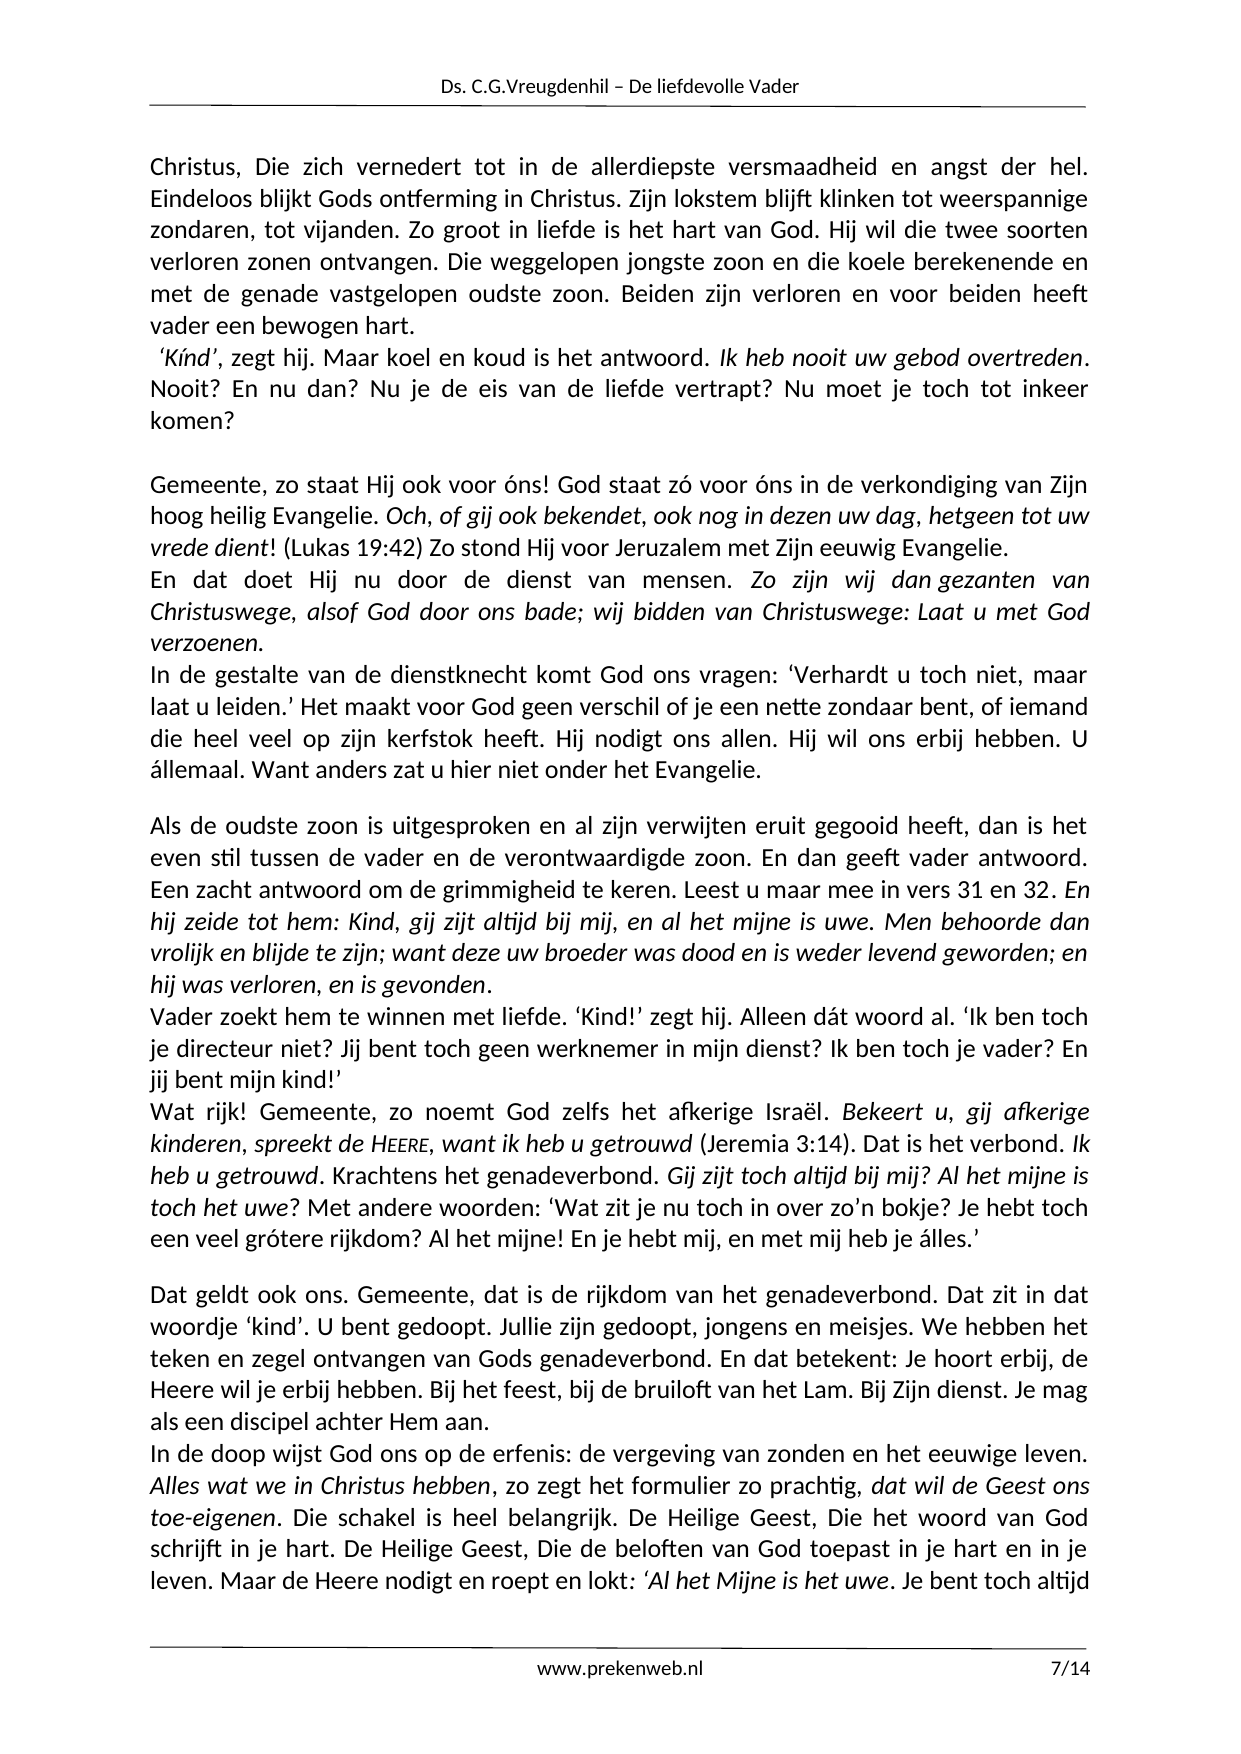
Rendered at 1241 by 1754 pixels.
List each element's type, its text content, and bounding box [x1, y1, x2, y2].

text Dat geldt ook ons. Gemeente, dat is de rijkdom van het genadeverbond. Dat zit in dat woordje ‘kind’. U bent gedoopt. Jullie zijn gedoopt, jongens en meisjes. We hebben het teken en zegel ontvangen van Gods genadeverbond. En dat betekent: Je hoort erbij, de Heere wil je erbij hebben. Bij het feest, bij de bruiloft van het Lam. Bij Zijn dienst. Je mag als een discipel achter Hem aan. [150, 1278, 1090, 1437]
text In de gestalte van de dienstknecht komt God ons vragen: ‘Verhardt u toch niet, maar laat u leiden.’ Het maakt voor God geen verschil of je een nette zondaar bent, of iemand die heel veel op zijn kerfstok heeft. Hij nodigt ons allen. Hij wil ons erbij hebben. U állemaal. Want anders zat u hier niet onder het Evangelie. [150, 658, 1090, 785]
text Als de oudste zoon is uitgesproken en al zijn verwijten eruit gegooid heeft, dan is het even stil tussen de vader en de verontwaardigde zoon. En dan geeft vader antwoord. Een zacht antwoord om de grimmigheid te keren. Leest u maar mee in vers 31 en 32. En hij zeide tot hem: Kind, gij zijt altijd bij mij, en al het mijne is uwe. Men behoorde dan vrolijk en blijde te zijn; want deze uw broeder was dood en is weder levend geworden; en hij was verloren, en is gevonden. [150, 809, 1090, 1000]
text ‘Kínd’, zegt hij. Maar koel en koud is het antwoord. Ik heb nooit uw gebod overtreden. Nooit? En nu dan? Nu je de eis van de liefde vertrapt? Nu moet je toch tot inkeer komen? [150, 341, 1090, 436]
text Gemeente, zo staat Hij ook voor óns! God staat zó voor óns in de verkondiging van Zijn hoog heilig Evangelie. Och, of gij ook bekendet, ook nog in dezen uw dag, hetgeen tot uw vrede dient! (Lukas 19:42) Zo stond Hij voor Jeruzalem met Zijn eeuwig Evangelie. [150, 468, 1090, 563]
text Wat rijk! Gemeente, zo noemt God zelfs het afkerige Israël. Bekeert u, gij afkerige kinderen, spreekt de Heere, want ik heb u getrouwd (Jeremia 3:14). Dat is het verbond. Ik heb u getrouwd. Krachtens het genadeverbond. Gij zijt toch altijd bij mij? Al het mijne is toch het uwe? Met andere woorden: ‘Wat zit je nu toch in over zo’n bokje? Je hebt toch een veel grótere rijkdom? Al het mijne! En je hebt mij, en met mij heb je álles.’ [150, 1095, 1090, 1254]
text En dat doet Hij nu door de dienst van mensen. Zo zijn wij dan gezanten van Christuswege, alsof God door ons bade; wij bidden van Christuswege: Laat u met God verzoenen. [150, 563, 1090, 658]
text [150, 150, 1090, 341]
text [150, 1437, 1090, 1596]
text Vader zoekt hem te winnen met liefde. ‘Kind!’ zegt hij. Alleen dát woord al. ‘Ik ben toch je directeur niet? Jij bent toch geen werknemer in mijn dienst? Ik ben toch je vader? En jij bent mijn kind!’ [150, 1000, 1090, 1095]
